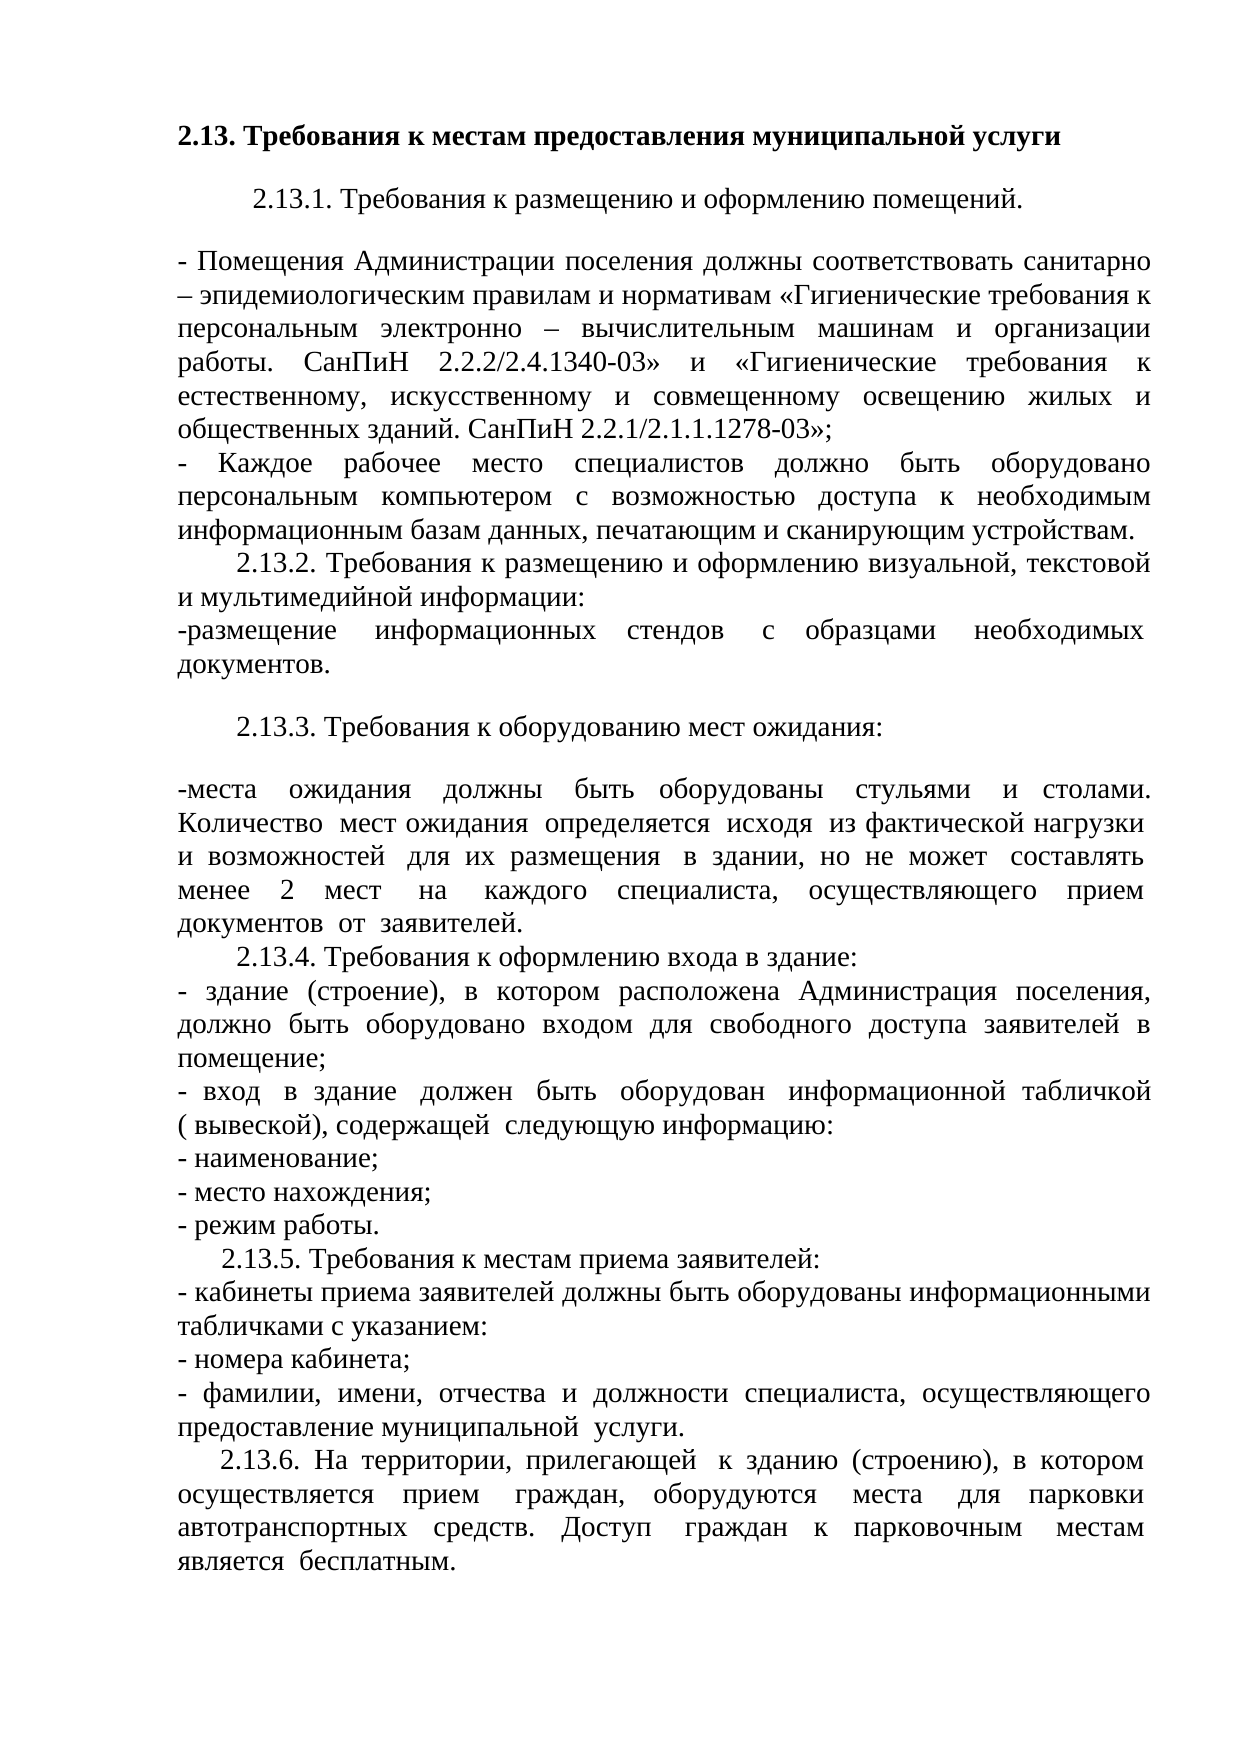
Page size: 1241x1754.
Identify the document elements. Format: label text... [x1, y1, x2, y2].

text -размещение информационных стендов с образцами необходимых документов. [177, 612, 1152, 679]
text - здание (строение), в котором расположена Администрация поселения, должно быть оборудовано входом для свободного доступа заявителей в помещение; [177, 973, 1152, 1073]
text -места ожидания должны быть оборудованы стульями и столами. Количество мест ожидания определяется исходя из фактической нагрузки и возможностей для их размещения в здании, но не может составлять менее 2 мест на каждого специалиста, осуществляющего прием документов от заявителей. [177, 771, 1152, 939]
text - Каждое рабочее место специалистов должно быть оборудовано персональным компьютером с возможностью доступа к необходимым информационным базам данных, печатающим и сканирующим устройствам. [177, 445, 1152, 545]
text - кабинеты приема заявителей должны быть оборудованы информационными табличками с указанием: [177, 1274, 1152, 1342]
text - наименование; [177, 1140, 1152, 1174]
text 2.13.4. Требования к оформлению входа в здание: [177, 939, 1152, 973]
text - фамилии, имени, отчества и должности специалиста, осуществляющего предоставление муниципальной услуги. [177, 1375, 1152, 1442]
text - номера кабинета; [177, 1342, 1152, 1375]
text 2.13.5. Требования к местам приема заявителей: [177, 1241, 1152, 1274]
text 2.13.2. Требования к размещению и оформлению визуальной, текстовой и мультимедийной информации: [177, 545, 1152, 612]
text 2.13.1. Требования к размещению и оформлению помещений. [177, 181, 1152, 214]
text 2.13.3. Требования к оборудованию мест ожидания: [177, 709, 1152, 742]
text 2.13. Требования к местам предоставления муниципальной услуги [177, 118, 1152, 152]
text 2.13.6. На территории, прилегающей к зданию (строению), в котором осуществляется прием граждан, оборудуются места для парковки автотранспортных средств. Доступ граждан к парковочным местам является бесплатным. [177, 1442, 1152, 1576]
text - место нахождения; [177, 1174, 1152, 1207]
text - Помещения Администрации поселения должны соответствовать санитарно – эпидемиологическим правилам и нормативам «Гигиенические требования к персональным электронно – вычислительным машинам и организации работы. СанПиН 2.2.2/2.4.1340-03» и «Гигиенические требования к естественному, искусственному и совмещенному освещению жилых и общественных зданий. СанПиН 2.2.1/2.1.1.1278-03»; [177, 243, 1152, 445]
text - режим работы. [177, 1207, 1152, 1241]
text - вход в здание должен быть оборудован информационной табличкой ( вывеской), содержащей следующую информацию: [177, 1073, 1152, 1140]
